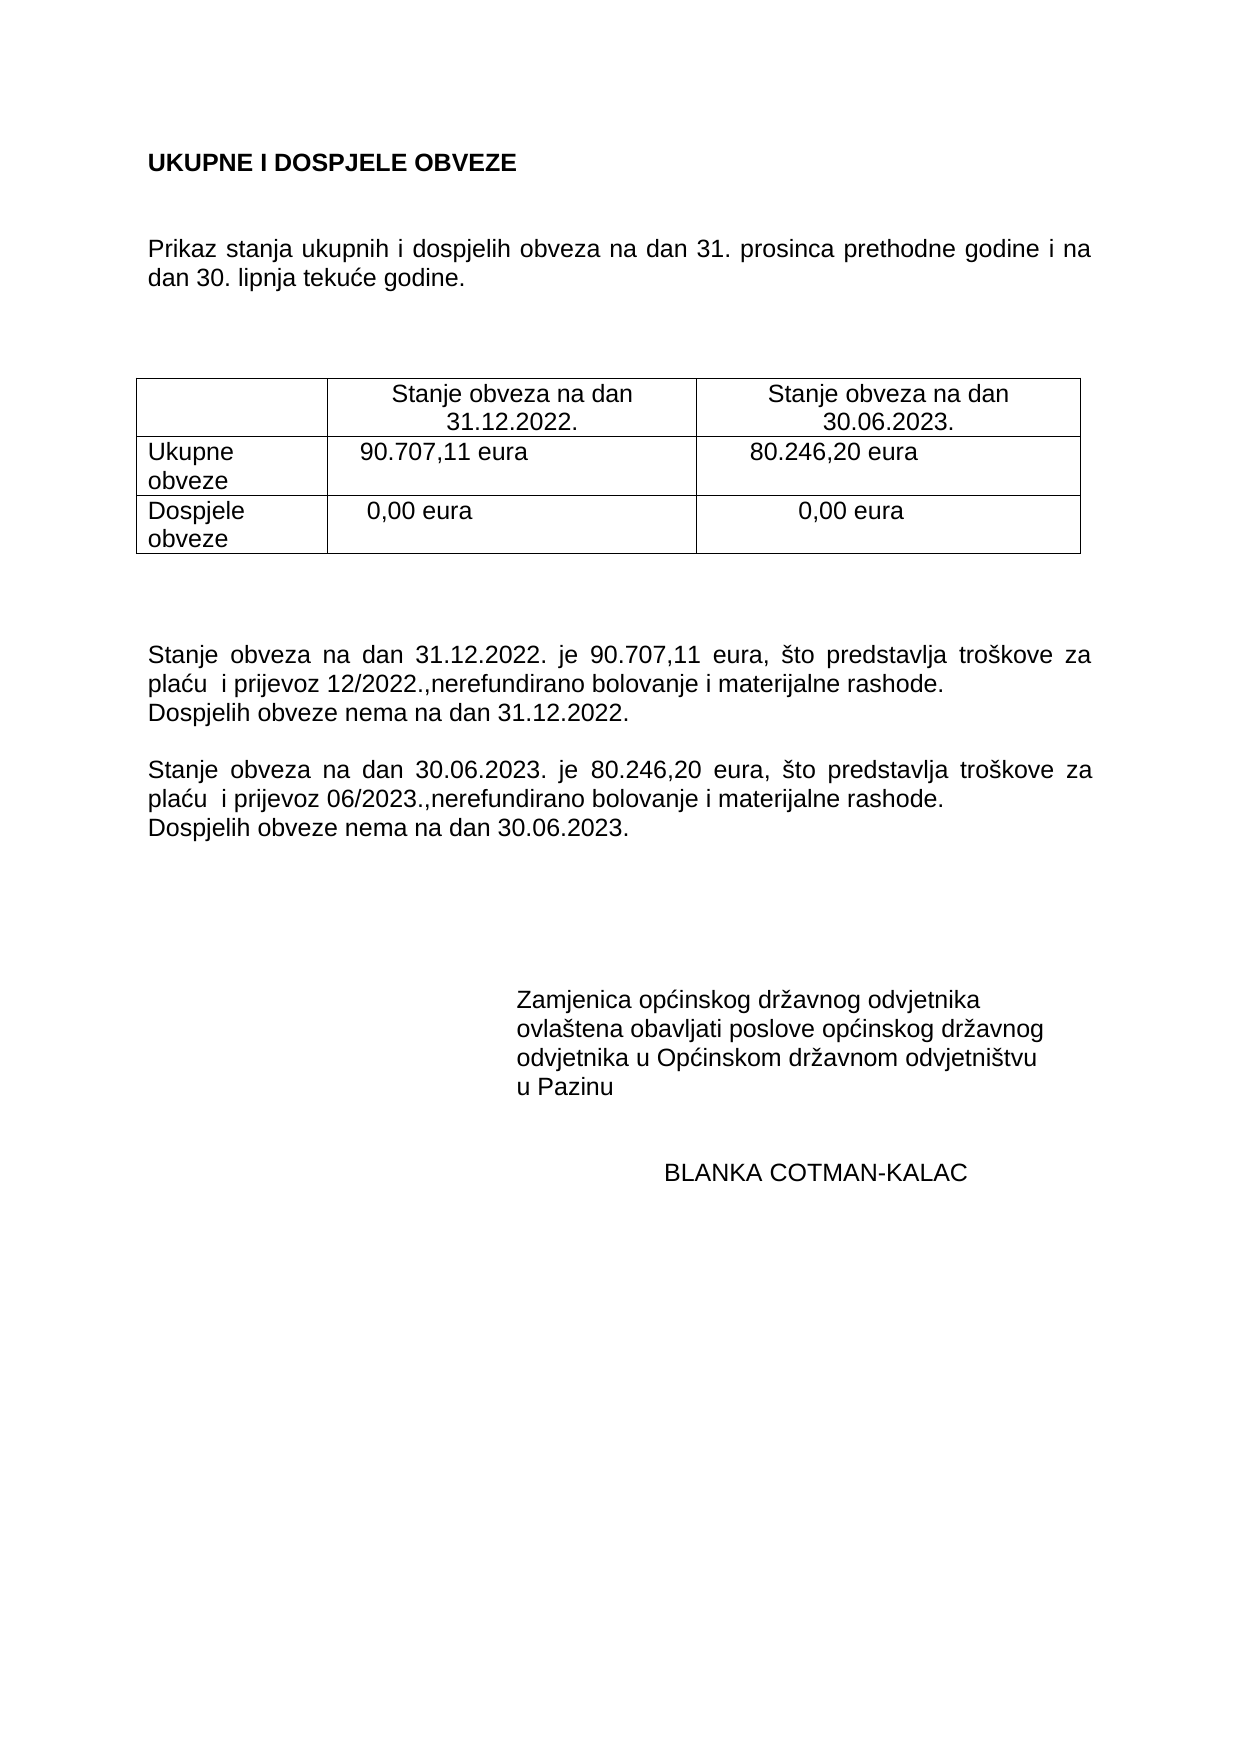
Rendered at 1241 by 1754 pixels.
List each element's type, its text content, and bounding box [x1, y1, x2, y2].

text Dospjelih obveze nema na dan 30.06.2023. [148, 813, 1093, 842]
table_cell 90.707,11 eura [328, 437, 696, 495]
table_header Stanje obveza na dan 30.06.2023. [697, 379, 1080, 436]
table_cell 0,00 eura [697, 496, 1080, 553]
text Stanje obveza na dan 30.06.2023. je 80.246,20 eura, što predstavlja troškove za plaću i prijevoz 06/2023.,nerefundirano bolovanje i materijalne rashode. [148, 756, 1093, 813]
text Dospjelih obveze nema na dan 31.12.2022. [148, 698, 1093, 727]
table_cell 0,00 eura [328, 496, 696, 553]
text Stanje obveza na dan 31.12.2022. je 90.707,11 eura, što predstavlja troškove za plaću i prijevoz 12/2022.,nerefundirano bolovanje i materijalne rashode. [148, 641, 1093, 698]
text Zamjenica općinskog državnog odvjetnika [148, 986, 1093, 1014]
table_cell 80.246,20 eura [697, 437, 1080, 495]
text UKUPNE I DOSPJELE OBVEZE [148, 148, 1093, 176]
table_cell Dospjele obveze [137, 496, 327, 553]
text u Pazinu [516, 1072, 1093, 1101]
table_header Stanje obveza na dan 31.12.2022. [328, 379, 696, 436]
table_header [137, 379, 327, 436]
text BLANKA COTMAN-KALAC [590, 1158, 1093, 1187]
text ovlaštena obavljati poslove općinskog državnog odvjetnika u Općinskom državnom odvjetništvu [516, 1014, 1093, 1072]
table_cell Ukupne obveze [137, 437, 327, 495]
text Prikaz stanja ukupnih i dospjelih obveza na dan 31. prosinca prethodne godine i na dan 30. lipnja tekuće godine. [148, 234, 1093, 291]
